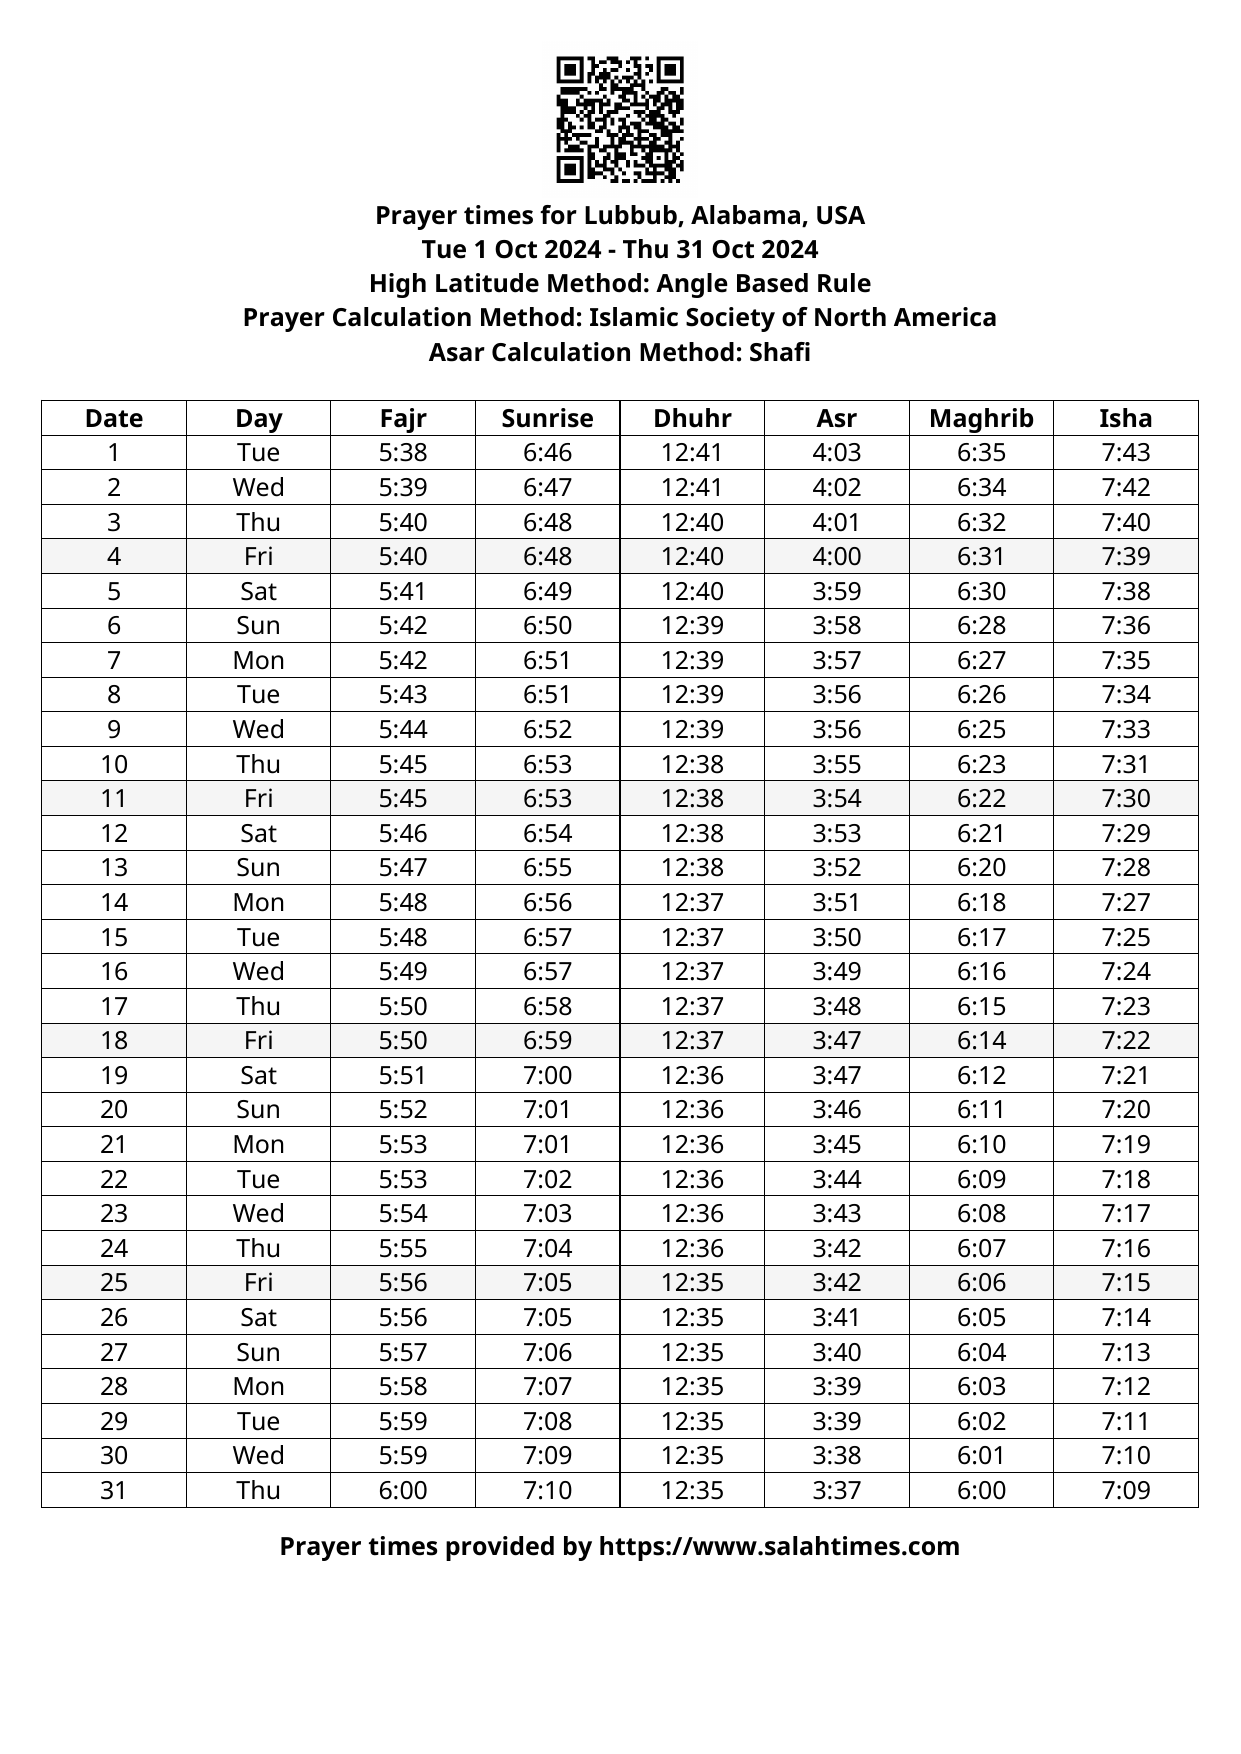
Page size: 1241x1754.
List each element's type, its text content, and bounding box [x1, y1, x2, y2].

table_cell 6:02 [910, 1404, 1053, 1437]
table_cell Tue [187, 920, 330, 953]
table_cell 7:01 [476, 1127, 619, 1161]
table_cell 7:00 [476, 1058, 619, 1092]
table_cell 3:49 [765, 954, 909, 988]
table_cell 4:00 [765, 539, 909, 573]
table_cell 3:51 [765, 885, 909, 919]
table_cell 14 [42, 885, 186, 919]
table_cell 2 [42, 470, 186, 504]
table_cell 12:38 [621, 781, 764, 815]
table_cell 7:36 [1054, 609, 1198, 642]
table_cell 24 [42, 1231, 186, 1264]
table_cell 5 [42, 574, 186, 607]
table_cell 6:25 [910, 712, 1053, 746]
text Prayer times for Lubbub, Alabama, USA [42, 198, 1198, 232]
table_cell 6:09 [910, 1162, 1053, 1195]
table_header Day [187, 401, 330, 434]
table_cell 7:43 [1054, 436, 1198, 469]
table_cell 7:14 [1054, 1300, 1198, 1334]
table_cell 12:39 [621, 609, 764, 642]
table_cell 5:38 [331, 436, 475, 469]
table_cell Sun [187, 609, 330, 642]
table_cell 12:39 [621, 643, 764, 677]
table_cell Wed [187, 954, 330, 988]
table_cell 21 [42, 1127, 186, 1161]
table_cell 5:45 [331, 781, 475, 815]
table_cell 12:36 [621, 1162, 764, 1195]
table_cell 7:17 [1054, 1196, 1198, 1230]
table_cell 17 [42, 989, 186, 1022]
table_cell 5:52 [331, 1093, 475, 1126]
table_cell 5:56 [331, 1266, 475, 1299]
table_header Isha [1054, 401, 1198, 434]
table_cell 7:05 [476, 1300, 619, 1334]
table_cell 6:54 [476, 816, 619, 849]
table_cell 1 [42, 436, 186, 469]
table_cell 7:16 [1054, 1231, 1198, 1264]
table_cell 6:05 [910, 1300, 1053, 1334]
table_cell 3:42 [765, 1231, 909, 1264]
table_cell 7:09 [1054, 1473, 1198, 1507]
table_header Sunrise [476, 401, 619, 434]
table_cell 6:59 [476, 1024, 619, 1057]
table_cell 28 [42, 1369, 186, 1403]
table_cell 7:20 [1054, 1093, 1198, 1126]
table_cell 6:52 [476, 712, 619, 746]
table_cell 6:55 [476, 851, 619, 884]
table_cell 7:15 [1054, 1266, 1198, 1299]
table_cell Thu [187, 1473, 330, 1507]
table_cell 12:36 [621, 1196, 764, 1230]
table_cell Sun [187, 1093, 330, 1126]
table_cell 5:51 [331, 1058, 475, 1092]
table_cell 6:31 [910, 539, 1053, 573]
table_cell 5:41 [331, 574, 475, 607]
table_cell 7:28 [1054, 851, 1198, 884]
table_cell 6:00 [910, 1473, 1053, 1507]
table_cell 7:38 [1054, 574, 1198, 607]
table_cell 3:47 [765, 1058, 909, 1092]
table_cell 12:35 [621, 1439, 764, 1472]
table_header Date [42, 401, 186, 434]
table_cell 7:07 [476, 1369, 619, 1403]
table_cell 6:49 [476, 574, 619, 607]
table_cell 7:10 [1054, 1439, 1198, 1472]
table_cell 6:16 [910, 954, 1053, 988]
text Asar Calculation Method: Shafi [42, 334, 1198, 368]
table_cell 29 [42, 1404, 186, 1437]
table_cell 12:35 [621, 1300, 764, 1334]
table_cell 12:35 [621, 1369, 764, 1403]
table_cell 6:08 [910, 1196, 1053, 1230]
table_cell 6:56 [476, 885, 619, 919]
table_cell 6:06 [910, 1266, 1053, 1299]
table_header Dhuhr [621, 401, 764, 434]
table_cell 5:46 [331, 816, 475, 849]
table_cell 6:20 [910, 851, 1053, 884]
table_cell 4 [42, 539, 186, 573]
table_header Fajr [331, 401, 475, 434]
table_cell 12:40 [621, 505, 764, 538]
table_cell 3:40 [765, 1335, 909, 1368]
table_cell 5:45 [331, 747, 475, 780]
table_cell 27 [42, 1335, 186, 1368]
table_cell 3:58 [765, 609, 909, 642]
table_cell 7:23 [1054, 989, 1198, 1022]
table_cell 12:41 [621, 470, 764, 504]
table_cell Wed [187, 712, 330, 746]
table_cell Wed [187, 1196, 330, 1230]
table_cell 5:40 [331, 505, 475, 538]
table_cell Mon [187, 885, 330, 919]
table_cell Wed [187, 1439, 330, 1472]
table_cell 12:36 [621, 1231, 764, 1264]
table_cell 7:27 [1054, 885, 1198, 919]
table_cell 6:32 [910, 505, 1053, 538]
table_cell 3:57 [765, 643, 909, 677]
text Prayer times provided by https://www.salahtimes.com [42, 1528, 1198, 1563]
table_cell 5:39 [331, 470, 475, 504]
table_cell 12:37 [621, 954, 764, 988]
text Tue 1 Oct 2024 - Thu 31 Oct 2024 [42, 232, 1198, 266]
table_cell 12:39 [621, 678, 764, 711]
table_cell 5:57 [331, 1335, 475, 1368]
table_cell 5:54 [331, 1196, 475, 1230]
table_cell 3:46 [765, 1093, 909, 1126]
table_cell 7:42 [1054, 470, 1198, 504]
text Prayer Calculation Method: Islamic Society of North America [42, 300, 1198, 334]
table_cell 3:48 [765, 989, 909, 1022]
table_cell Mon [187, 643, 330, 677]
table_cell 7:34 [1054, 678, 1198, 711]
table_cell Sat [187, 574, 330, 607]
table_cell 6:46 [476, 436, 619, 469]
table_cell 6:04 [910, 1335, 1053, 1368]
table_cell 12:36 [621, 1058, 764, 1092]
table_cell Tue [187, 436, 330, 469]
table_cell 4:02 [765, 470, 909, 504]
table_cell 5:44 [331, 712, 475, 746]
table_cell 6:53 [476, 781, 619, 815]
table_cell 7:06 [476, 1335, 619, 1368]
table_cell 5:58 [331, 1369, 475, 1403]
table_cell 3:56 [765, 712, 909, 746]
table_cell 30 [42, 1439, 186, 1472]
table_cell 6:34 [910, 470, 1053, 504]
table_cell 6:50 [476, 609, 619, 642]
table_cell 16 [42, 954, 186, 988]
table_cell 31 [42, 1473, 186, 1507]
table_cell 6:12 [910, 1058, 1053, 1092]
table_cell 15 [42, 920, 186, 953]
table_cell Sat [187, 816, 330, 849]
table_cell Thu [187, 1231, 330, 1264]
table_cell 6:11 [910, 1093, 1053, 1126]
table_cell 12:38 [621, 816, 764, 849]
table_cell 12:37 [621, 885, 764, 919]
table_cell 5:53 [331, 1127, 475, 1161]
table_cell 12:37 [621, 989, 764, 1022]
table_cell Mon [187, 1369, 330, 1403]
table_cell 5:59 [331, 1404, 475, 1437]
table_cell Wed [187, 470, 330, 504]
table_cell 18 [42, 1024, 186, 1057]
table_cell Sat [187, 1300, 330, 1334]
table_cell 12 [42, 816, 186, 849]
table_cell 3:52 [765, 851, 909, 884]
table_cell 7:22 [1054, 1024, 1198, 1057]
table_cell 6:57 [476, 954, 619, 988]
table_cell Tue [187, 678, 330, 711]
table_cell 3:39 [765, 1369, 909, 1403]
table_cell 10 [42, 747, 186, 780]
table_cell Thu [187, 505, 330, 538]
table_cell 22 [42, 1162, 186, 1195]
table_cell 6:00 [331, 1473, 475, 1507]
table_cell 5:55 [331, 1231, 475, 1264]
table_cell 7:19 [1054, 1127, 1198, 1161]
table_cell 6:22 [910, 781, 1053, 815]
table_cell 12:37 [621, 1024, 764, 1057]
table_cell 3:54 [765, 781, 909, 815]
table_cell 6:15 [910, 989, 1053, 1022]
text High Latitude Method: Angle Based Rule [42, 266, 1198, 300]
table_cell 5:56 [331, 1300, 475, 1334]
table_cell 7:05 [476, 1266, 619, 1299]
table_cell 6 [42, 609, 186, 642]
table_cell 7:09 [476, 1439, 619, 1472]
table_cell 12:38 [621, 851, 764, 884]
table_cell 6:18 [910, 885, 1053, 919]
table_cell 3:44 [765, 1162, 909, 1195]
table_cell 6:28 [910, 609, 1053, 642]
table_cell 3:41 [765, 1300, 909, 1334]
table_cell 7:01 [476, 1093, 619, 1126]
table_cell 12:35 [621, 1266, 764, 1299]
table_cell 6:21 [910, 816, 1053, 849]
table_cell 6:48 [476, 505, 619, 538]
table_cell Tue [187, 1404, 330, 1437]
table_cell 6:01 [910, 1439, 1053, 1472]
table_cell Sun [187, 1335, 330, 1368]
table_cell 7:08 [476, 1404, 619, 1437]
table_cell Thu [187, 747, 330, 780]
table_cell 3 [42, 505, 186, 538]
table_cell 6:57 [476, 920, 619, 953]
table_cell 11 [42, 781, 186, 815]
table_cell Sun [187, 851, 330, 884]
table_cell Fri [187, 781, 330, 815]
table_cell 12:35 [621, 1473, 764, 1507]
table_cell Thu [187, 989, 330, 1022]
table_cell 7:35 [1054, 643, 1198, 677]
table_cell 7:03 [476, 1196, 619, 1230]
table_cell 26 [42, 1300, 186, 1334]
table_cell 23 [42, 1196, 186, 1230]
table_cell 12:40 [621, 574, 764, 607]
table_cell 7:12 [1054, 1369, 1198, 1403]
table_cell 5:43 [331, 678, 475, 711]
table_cell 12:41 [621, 436, 764, 469]
table_cell 6:47 [476, 470, 619, 504]
table_cell 12:40 [621, 539, 764, 573]
table_header Asr [765, 401, 909, 434]
table_cell 6:10 [910, 1127, 1053, 1161]
table_cell 7:13 [1054, 1335, 1198, 1368]
table_cell 12:35 [621, 1404, 764, 1437]
table_cell 3:53 [765, 816, 909, 849]
table_cell Tue [187, 1162, 330, 1195]
table_cell Fri [187, 1266, 330, 1299]
table_cell 7:02 [476, 1162, 619, 1195]
table_cell 6:51 [476, 643, 619, 677]
table_cell 3:50 [765, 920, 909, 953]
table_cell 12:39 [621, 712, 764, 746]
table_cell 6:30 [910, 574, 1053, 607]
table_cell 7:25 [1054, 920, 1198, 953]
table_cell 4:03 [765, 436, 909, 469]
table_header Maghrib [910, 401, 1053, 434]
table_cell 6:07 [910, 1231, 1053, 1264]
table_cell 7:39 [1054, 539, 1198, 573]
picture [542, 41, 699, 198]
table_cell 7:10 [476, 1473, 619, 1507]
table_cell 5:53 [331, 1162, 475, 1195]
table_cell 12:36 [621, 1093, 764, 1126]
table_cell 5:50 [331, 1024, 475, 1057]
table_cell 3:37 [765, 1473, 909, 1507]
table_cell 9 [42, 712, 186, 746]
table_cell 6:53 [476, 747, 619, 780]
table_cell 8 [42, 678, 186, 711]
table_cell 7:40 [1054, 505, 1198, 538]
table_cell 5:42 [331, 609, 475, 642]
table_cell 7 [42, 643, 186, 677]
table_cell 25 [42, 1266, 186, 1299]
table_cell 12:35 [621, 1335, 764, 1368]
table_cell Sat [187, 1058, 330, 1092]
table_cell 20 [42, 1093, 186, 1126]
table_cell 5:48 [331, 920, 475, 953]
table_cell 6:23 [910, 747, 1053, 780]
table_cell 3:59 [765, 574, 909, 607]
table_cell 5:40 [331, 539, 475, 573]
table_cell 5:50 [331, 989, 475, 1022]
table_cell 13 [42, 851, 186, 884]
table_cell 3:43 [765, 1196, 909, 1230]
table_cell 19 [42, 1058, 186, 1092]
table_cell 7:18 [1054, 1162, 1198, 1195]
table_cell 6:58 [476, 989, 619, 1022]
table_cell 6:14 [910, 1024, 1053, 1057]
table_cell 12:38 [621, 747, 764, 780]
table_cell 3:56 [765, 678, 909, 711]
table_cell 7:30 [1054, 781, 1198, 815]
table_cell 12:36 [621, 1127, 764, 1161]
table_cell Fri [187, 1024, 330, 1057]
table_cell 6:26 [910, 678, 1053, 711]
table_cell 6:17 [910, 920, 1053, 953]
table_cell 3:45 [765, 1127, 909, 1161]
table_cell 7:04 [476, 1231, 619, 1264]
table_cell 6:48 [476, 539, 619, 573]
table_cell 5:47 [331, 851, 475, 884]
table_cell 3:38 [765, 1439, 909, 1472]
table_cell Mon [187, 1127, 330, 1161]
table_cell 7:11 [1054, 1404, 1198, 1437]
table_cell 7:33 [1054, 712, 1198, 746]
table_cell 5:48 [331, 885, 475, 919]
table_cell 3:47 [765, 1024, 909, 1057]
table_cell 7:31 [1054, 747, 1198, 780]
table_cell 6:03 [910, 1369, 1053, 1403]
table_cell 6:27 [910, 643, 1053, 677]
table_cell 6:35 [910, 436, 1053, 469]
table_cell 5:42 [331, 643, 475, 677]
table_cell 3:55 [765, 747, 909, 780]
table_cell 7:24 [1054, 954, 1198, 988]
table_cell Fri [187, 539, 330, 573]
table_cell 7:29 [1054, 816, 1198, 849]
table_cell 3:39 [765, 1404, 909, 1437]
table_cell 5:49 [331, 954, 475, 988]
table_cell 5:59 [331, 1439, 475, 1472]
table_cell 7:21 [1054, 1058, 1198, 1092]
table_cell 3:42 [765, 1266, 909, 1299]
table_cell 12:37 [621, 920, 764, 953]
table_cell 4:01 [765, 505, 909, 538]
table_cell 6:51 [476, 678, 619, 711]
